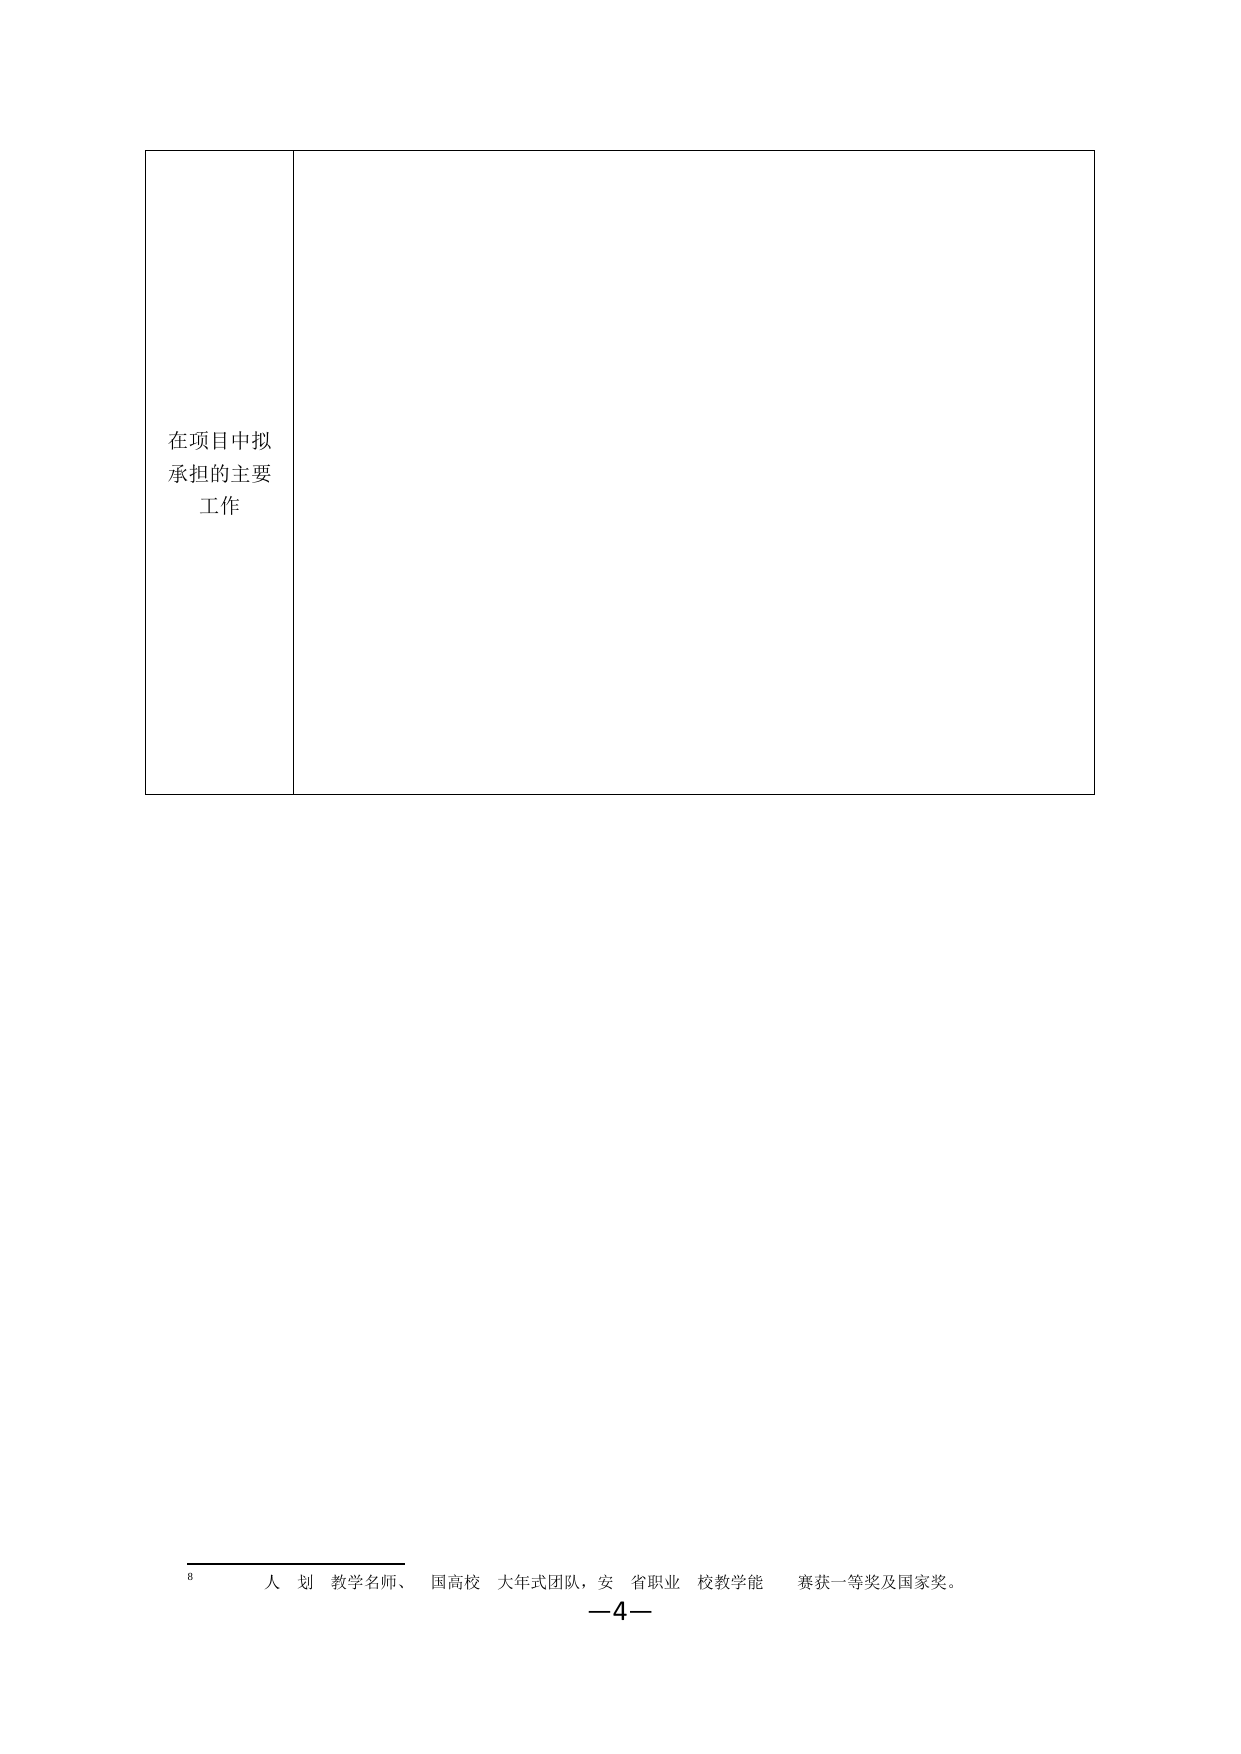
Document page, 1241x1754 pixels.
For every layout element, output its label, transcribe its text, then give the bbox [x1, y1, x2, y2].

table_cell 在项目中拟承担的主要工作 [146, 151, 293, 793]
table_cell [294, 151, 1094, 793]
